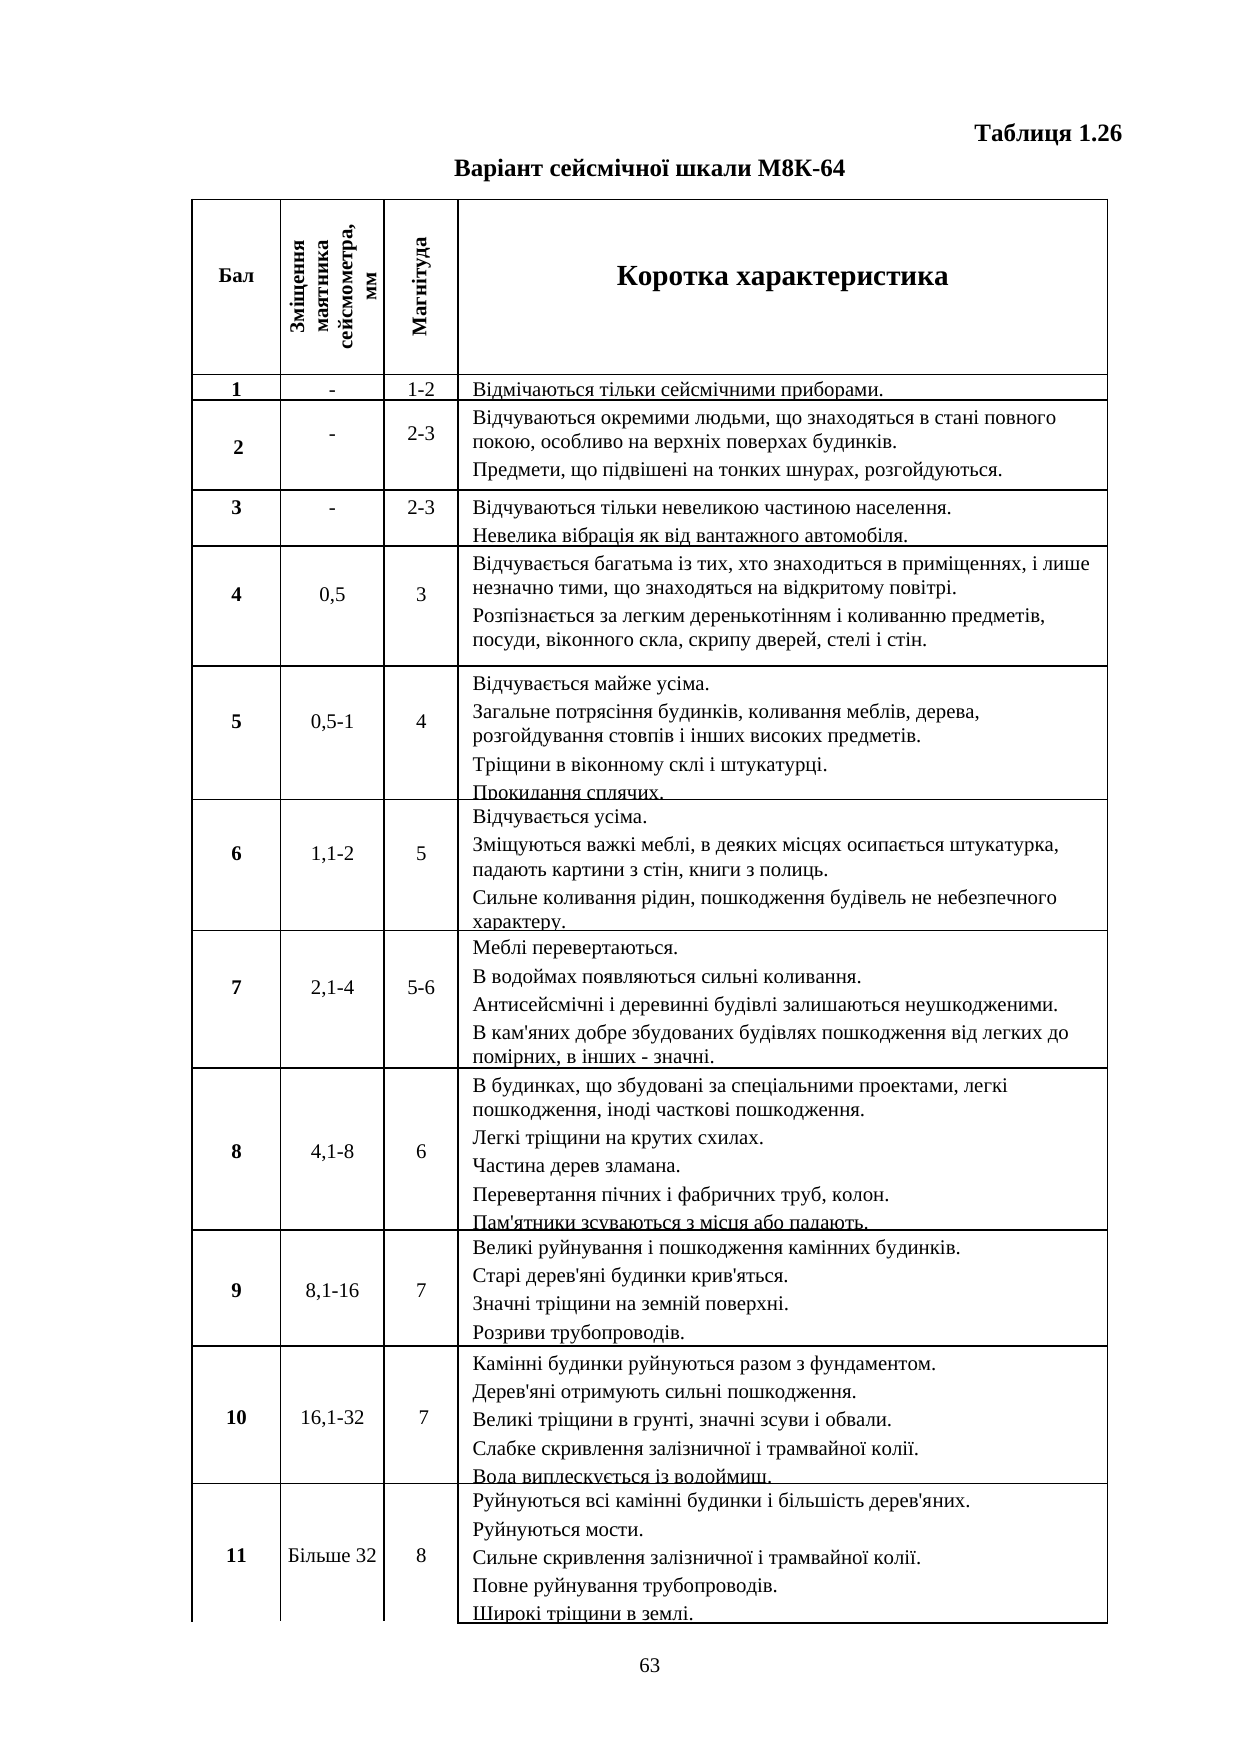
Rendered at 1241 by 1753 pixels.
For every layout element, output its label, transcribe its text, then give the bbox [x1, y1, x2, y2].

table_cell 1,1-2 [281, 800, 383, 929]
table_cell Руйнуються всі камінні будинки і більшість дерев'яних. Руйнуються мости. Сильне скривлення залізничної і трамвайної колії. Повне руйнування трубопроводів. Широкі тріщини в землі. [459, 1484, 1107, 1622]
table_cell 3 [385, 547, 457, 665]
table_cell Відчуваються окремими людьми, що знаходяться в стані повного покою, особливо на верхніх поверхах будинків. Предмети, що підвішені на тонких шнурах, розгойдуються. [459, 401, 1107, 489]
table_cell 5 [193, 667, 280, 798]
table_cell 0,5 [281, 547, 383, 665]
table_cell Камінні будинки руйнуються разом з фундаментом. Дерев'яні отримують сильні пошкодження. Великі тріщини в грунті, значні зсуви і обвали. Слабке скривлення залізничної і трамвайної колії. Вода виплескується із водоймищ. [459, 1347, 1107, 1483]
table_cell Великі руйнування і пошкодження камінних будинків. Старі дерев'яні будинки крив'яться. Значні тріщини на земній поверхні. Розриви трубопроводів. [459, 1231, 1107, 1345]
table_cell - [281, 401, 383, 489]
table_cell - [281, 491, 383, 545]
table_cell 4 [385, 667, 457, 798]
table_cell 9 [193, 1231, 280, 1345]
table_cell 8 [384, 1484, 457, 1622]
table_cell Відчувається майже усіма. Загальне потрясіння будинків, коливання меблів, дерева, розгойдування стовпів і інших високих предметів. Тріщини в віконному склі і штукатурці. Прокидання сплячих. [459, 667, 1107, 798]
table_cell - [281, 375, 383, 399]
table_cell 2,1-4 [281, 931, 383, 1067]
table_cell 2-3 [385, 491, 457, 545]
table_header Зміщення маятника сейсмометра, мм [281, 200, 383, 373]
table_cell 6 [193, 800, 280, 929]
table_cell Більше 32 [280, 1484, 384, 1622]
table_cell 1-2 [385, 375, 457, 399]
table_cell 5-6 [385, 931, 457, 1067]
table_header Коротка характеристика [459, 200, 1107, 373]
table_cell 11 [193, 1484, 280, 1622]
table_cell 4 [193, 547, 280, 665]
table_cell 2 [193, 401, 280, 489]
table_cell 6 [385, 1069, 457, 1229]
table_cell 16,1-32 [281, 1347, 383, 1483]
table_cell 8,1-16 [281, 1231, 383, 1345]
table_cell Відчуваються тільки невеликою частиною населення. Невелика вібрація як від вантажного автомобіля. [459, 491, 1107, 545]
table_cell 1 [193, 375, 280, 399]
table_header Бал [193, 200, 280, 373]
table_cell 3 [193, 491, 280, 545]
table_cell Меблі перевертаються. В водоймах появляються сильні коливання. Антисейсмічні і деревинні будівлі залишаються неушкодженими. В кам'яних добре збудованих будівлях пошкодження від легких до помірних, в інших - значні. [459, 931, 1107, 1067]
table_cell В будинках, що збудовані за спеціальними проектами, легкі пошкодження, іноді часткові пошкодження. Легкі тріщини на крутих схилах. Частина дерев зламана. Перевертання пічних і фабричних труб, колон. Пам'ятники зсуваються з місця або падають. [459, 1069, 1107, 1229]
table_cell 10 [193, 1347, 280, 1483]
table_cell 8 [193, 1069, 280, 1229]
table_cell 7 [385, 1347, 457, 1483]
text Таблиця 1.26 [177, 118, 1122, 147]
table_cell Відчувається багатьма із тих, хто знаходиться в приміщеннях, і лише незначно тими, що знаходяться на відкритому повітрі. Розпізнається за легким деренькотінням і коливанню предметів, посуди, віконного скла, скрипу дверей, стелі і стін. [459, 547, 1107, 665]
text Варіант сейсмічної шкали М8К-64 [177, 153, 1122, 182]
table_cell Відмічаються тільки сейсмічними приборами. [459, 375, 1107, 399]
table_cell 5 [385, 800, 457, 929]
table_cell 0,5-1 [281, 667, 383, 798]
table_cell Відчувається усіма. Зміщуються важкі меблі, в деяких місцях осипається штукатурка, падають картини з стін, книги з полиць. Сильне коливання рідин, пошкодження будівель не небезпечного характеру. [459, 800, 1107, 929]
table_cell 2-3 [385, 401, 457, 489]
table_header Магнітуда [385, 200, 457, 373]
table_cell 4,1-8 [281, 1069, 383, 1229]
table_cell 7 [193, 931, 280, 1067]
table_cell 7 [385, 1231, 457, 1345]
